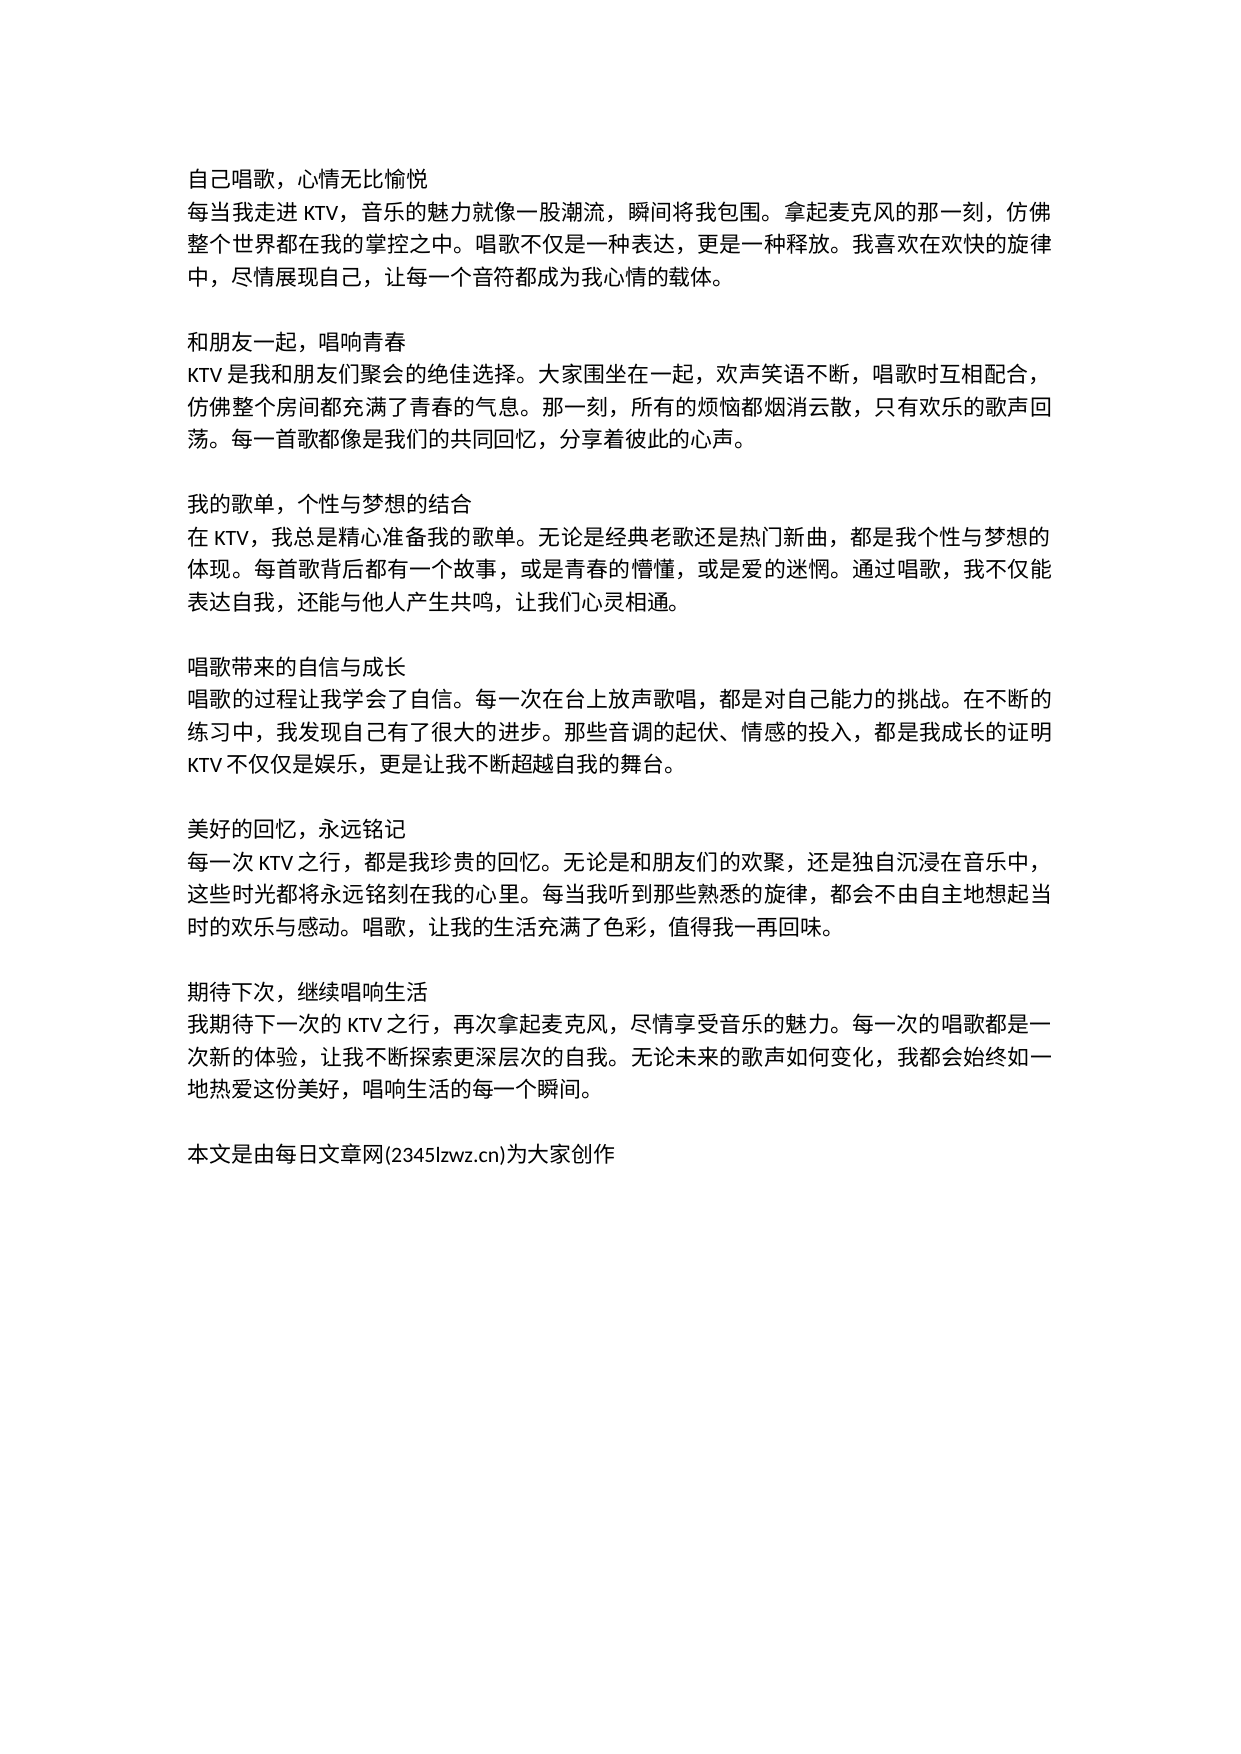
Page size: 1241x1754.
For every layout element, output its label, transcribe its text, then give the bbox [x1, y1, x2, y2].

text 在KTV，我总是精心准备我的歌单。无论是经典老歌还是热门新曲，都是我个性与梦想的体现。每首歌背后都有一个故事，或是青春的懵懂，或是爱的迷惘。通过唱歌，我不仅能表达自我，还能与他人产生共鸣，让我们心灵相通。 [187, 519, 1053, 617]
text 本文是由每日文章网(2345lzwz.cn)为大家创作 [187, 1137, 1053, 1169]
text 唱歌带来的自信与成长 [187, 649, 1053, 682]
text 自己唱歌，心情无比愉悦 [187, 162, 1053, 194]
text 期待下次，继续唱响生活 [187, 974, 1053, 1007]
text KTV是我和朋友们聚会的绝佳选择。大家围坐在一起，欢声笑语不断，唱歌时互相配合，仿佛整个房间都充满了青春的气息。那一刻，所有的烦恼都烟消云散，只有欢乐的歌声回荡。每一首歌都像是我们的共同回忆，分享着彼此的心声。 [187, 357, 1053, 454]
text 和朋友一起，唱响青春 [187, 324, 1053, 357]
text 我的歌单，个性与梦想的结合 [187, 487, 1053, 519]
text 美好的回忆，永远铭记 [187, 812, 1053, 844]
text 唱歌的过程让我学会了自信。每一次在台上放声歌唱，都是对自己能力的挑战。在不断的练习中，我发现自己有了很大的进步。那些音调的起伏、情感的投入，都是我成长的证明。KTV不仅仅是娱乐，更是让我不断超越自我的舞台。 [187, 682, 1053, 779]
text 每当我走进KTV，音乐的魅力就像一股潮流，瞬间将我包围。拿起麦克风的那一刻，仿佛整个世界都在我的掌控之中。唱歌不仅是一种表达，更是一种释放。我喜欢在欢快的旋律中，尽情展现自己，让每一个音符都成为我心情的载体。 [187, 194, 1053, 292]
text 我期待下一次的KTV之行，再次拿起麦克风，尽情享受音乐的魅力。每一次的唱歌都是一次新的体验，让我不断探索更深层次的自我。无论未来的歌声如何变化，我都会始终如一地热爱这份美好，唱响生活的每一个瞬间。 [187, 1007, 1053, 1104]
text 每一次KTV之行，都是我珍贵的回忆。无论是和朋友们的欢聚，还是独自沉浸在音乐中，这些时光都将永远铭刻在我的心里。每当我听到那些熟悉的旋律，都会不由自主地想起当时的欢乐与感动。唱歌，让我的生活充满了色彩，值得我一再回味。 [187, 844, 1053, 942]
